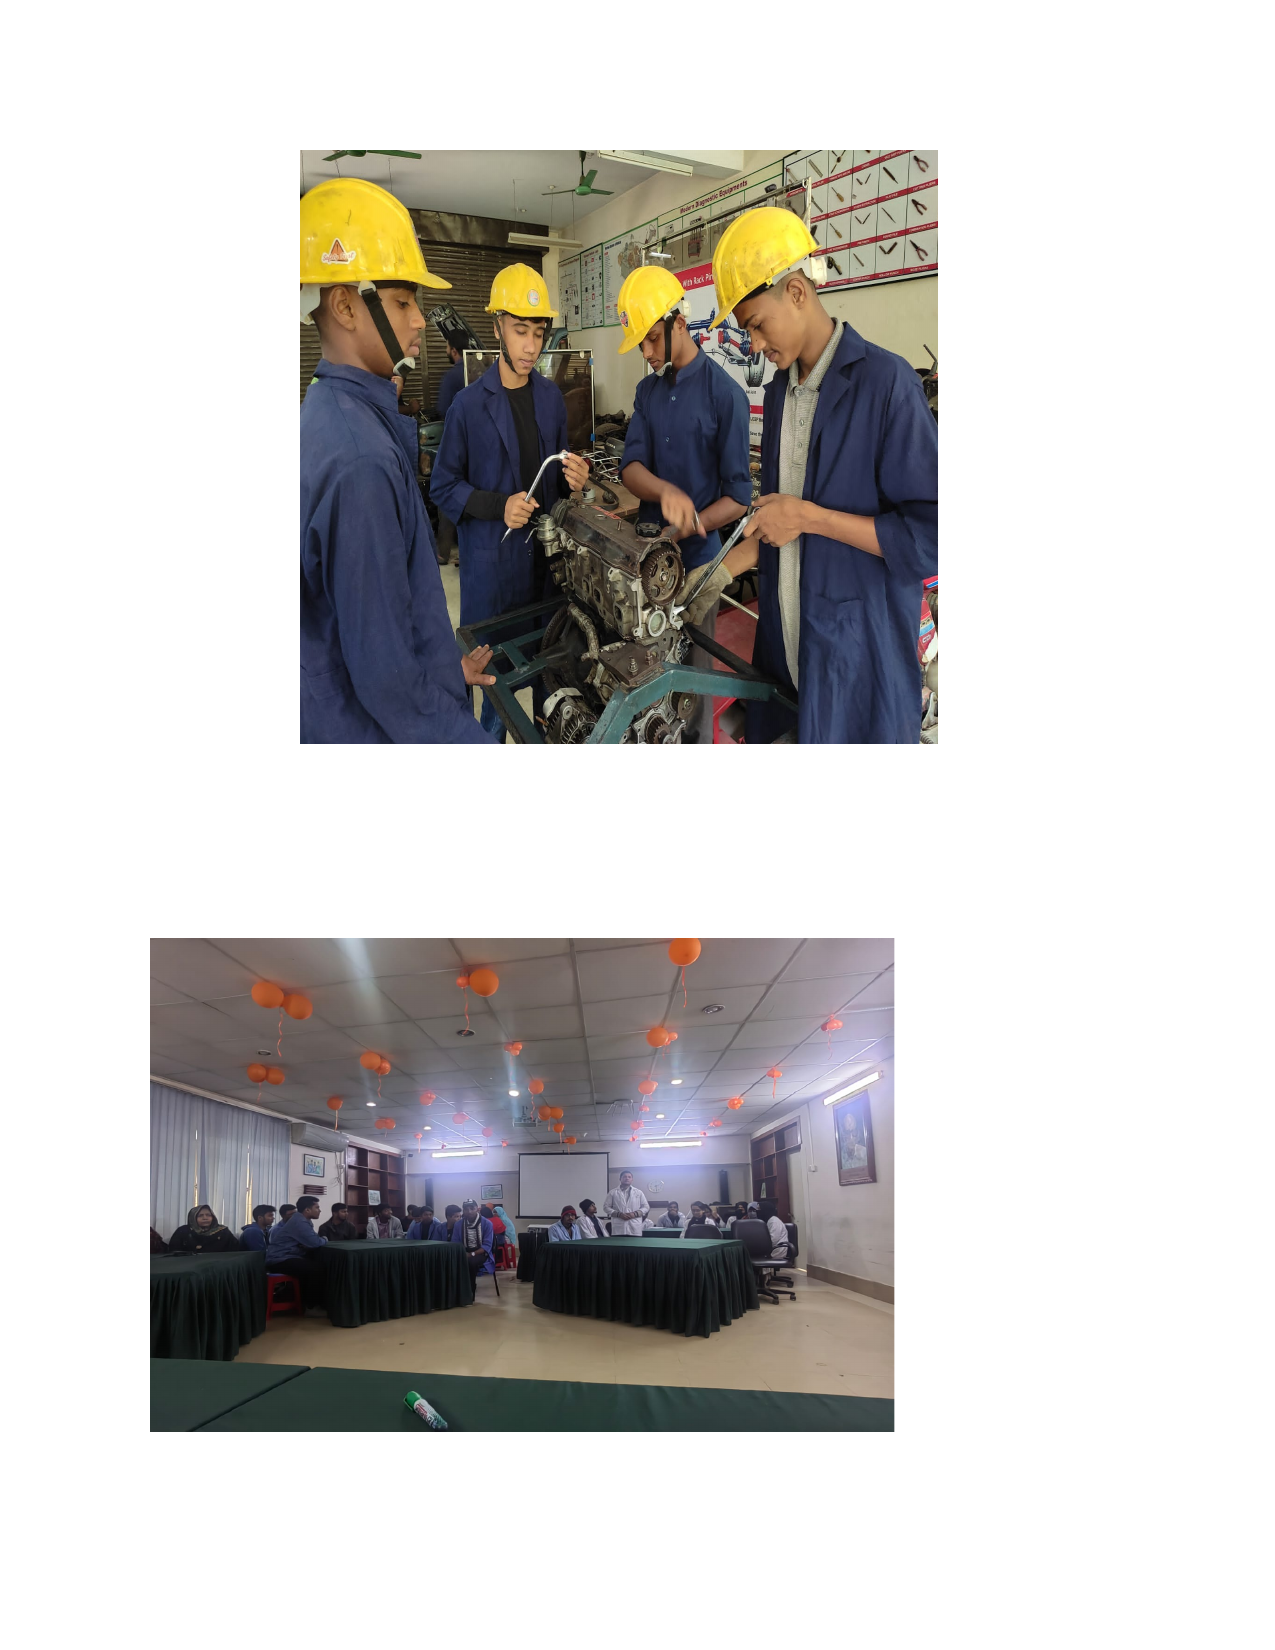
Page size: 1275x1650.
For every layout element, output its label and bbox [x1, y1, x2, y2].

picture [300, 150, 938, 744]
picture [150, 938, 895, 1432]
